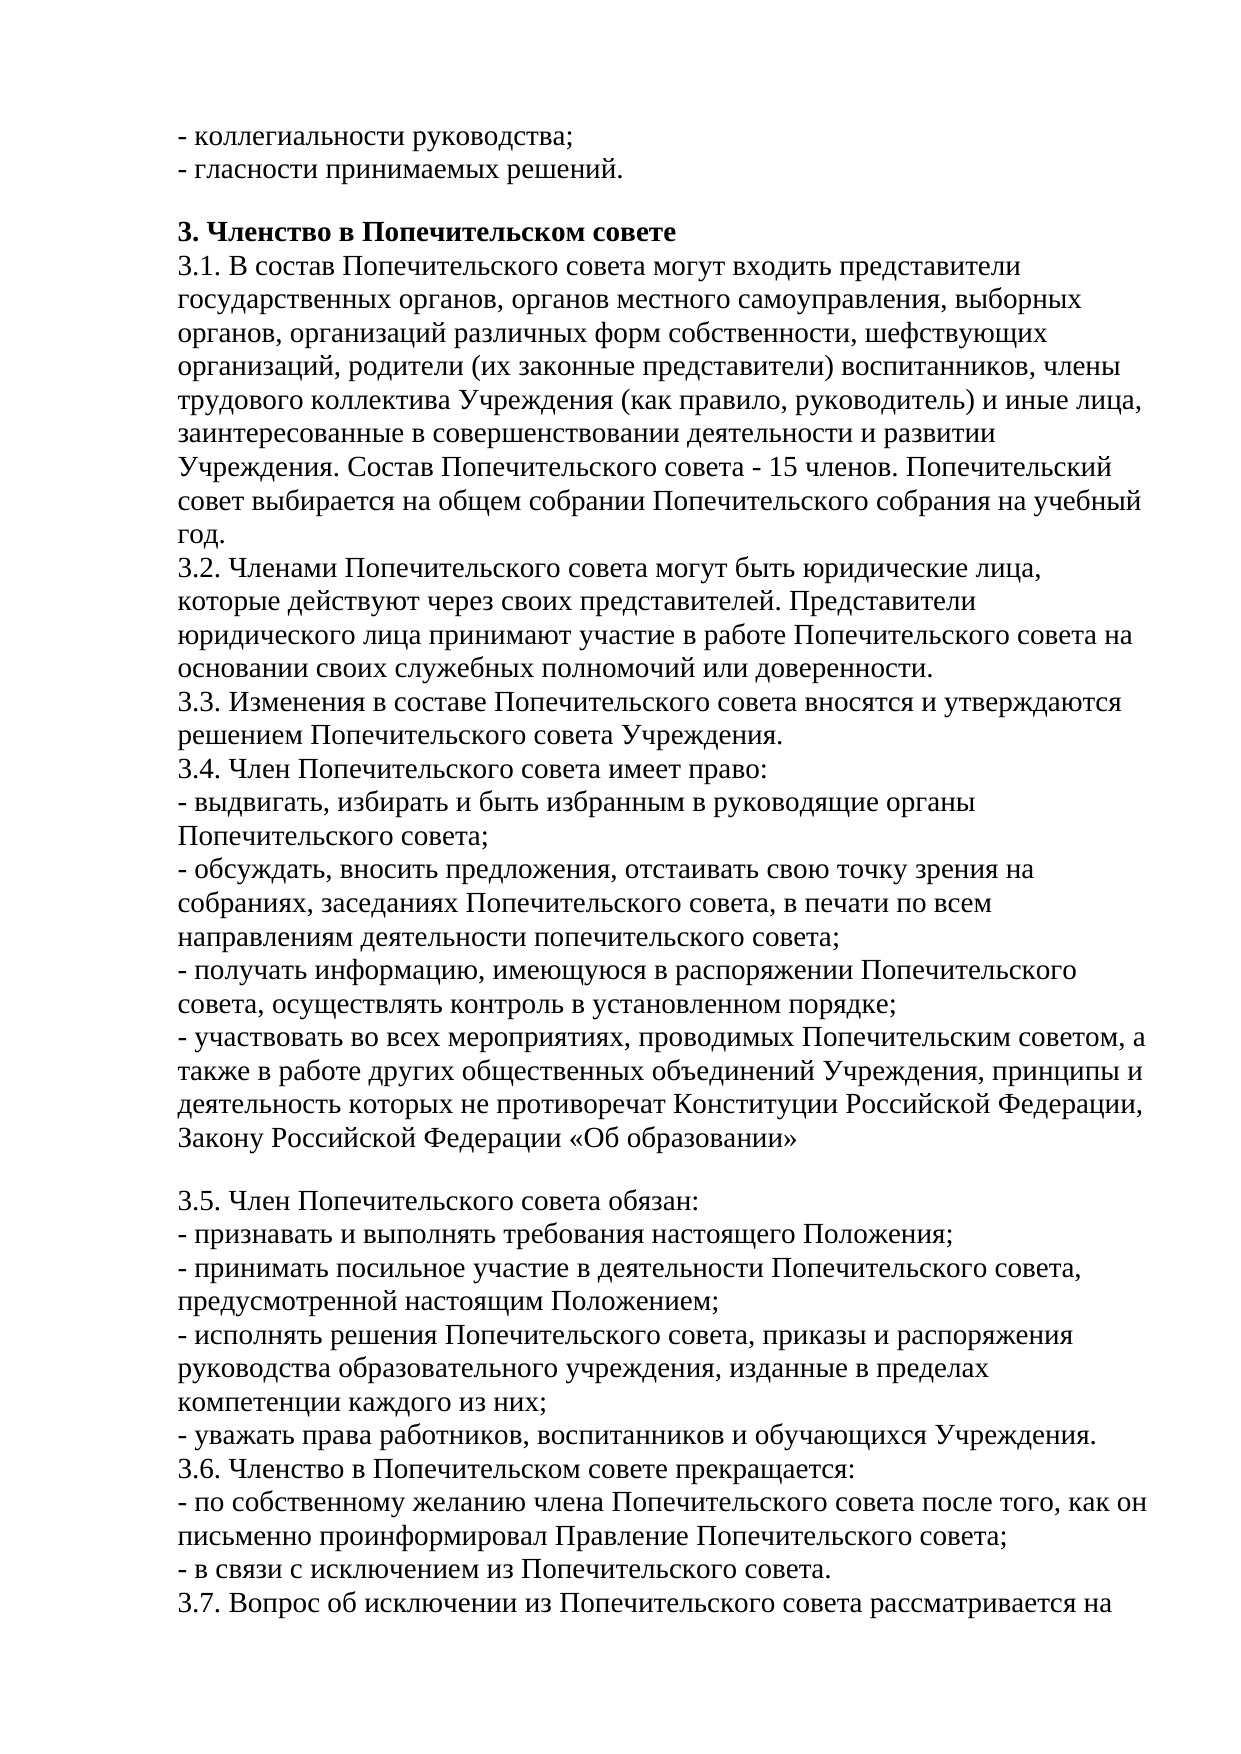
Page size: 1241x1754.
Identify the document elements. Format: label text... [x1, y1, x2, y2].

text 3. Членство в Попечительском совете 3.1. В состав Попечительского совета могут входить представители государственных органов, органов местного самоуправления, выборных органов, организаций различных форм собственности, шефствующих организаций, родители (их законные представители) воспитанников, члены трудового коллектива Учреждения (как правило, руководитель) и иные лица, заинтересованные в совершенствовании деятельности и развитии Учреждения. Состав Попечительского совета - 15 членов. Попечительский совет выбирается на общем собрании Попечительского собрания на учебный год. 3.2. Членами Попечительского совета могут быть юридические лица, которые действуют через своих представителей. Представители юридического лица принимают участие в работе Попечительского совета на основании своих служебных полномочий или доверенности. 3.3. Изменения в составе Попечительского совета вносятся и утверждаются решением Попечительского совета Учреждения. 3.4. Член Попечительского совета имеет право: - выдвигать, избирать и быть избранным в руководящие органы Попечительского совета; - обсуждать, вносить предложения, отстаивать свою точку зрения на собраниях, заседаниях Попечительского совета, в печати по всем направлениям деятельности попечительского совета; - получать информацию, имеющуюся в распоряжении Попечительского совета, осуществлять контроль в установленном порядке; - участвовать во всех мероприятиях, проводимых Попечительским советом, а также в работе других общественных объединений Учреждения, принципы и деятельность которых не противоречат Конституции Российской Федерации, Закону Российской Федерации «Об образовании» [177, 214, 1152, 1153]
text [177, 1183, 1152, 1619]
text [177, 118, 1152, 185]
